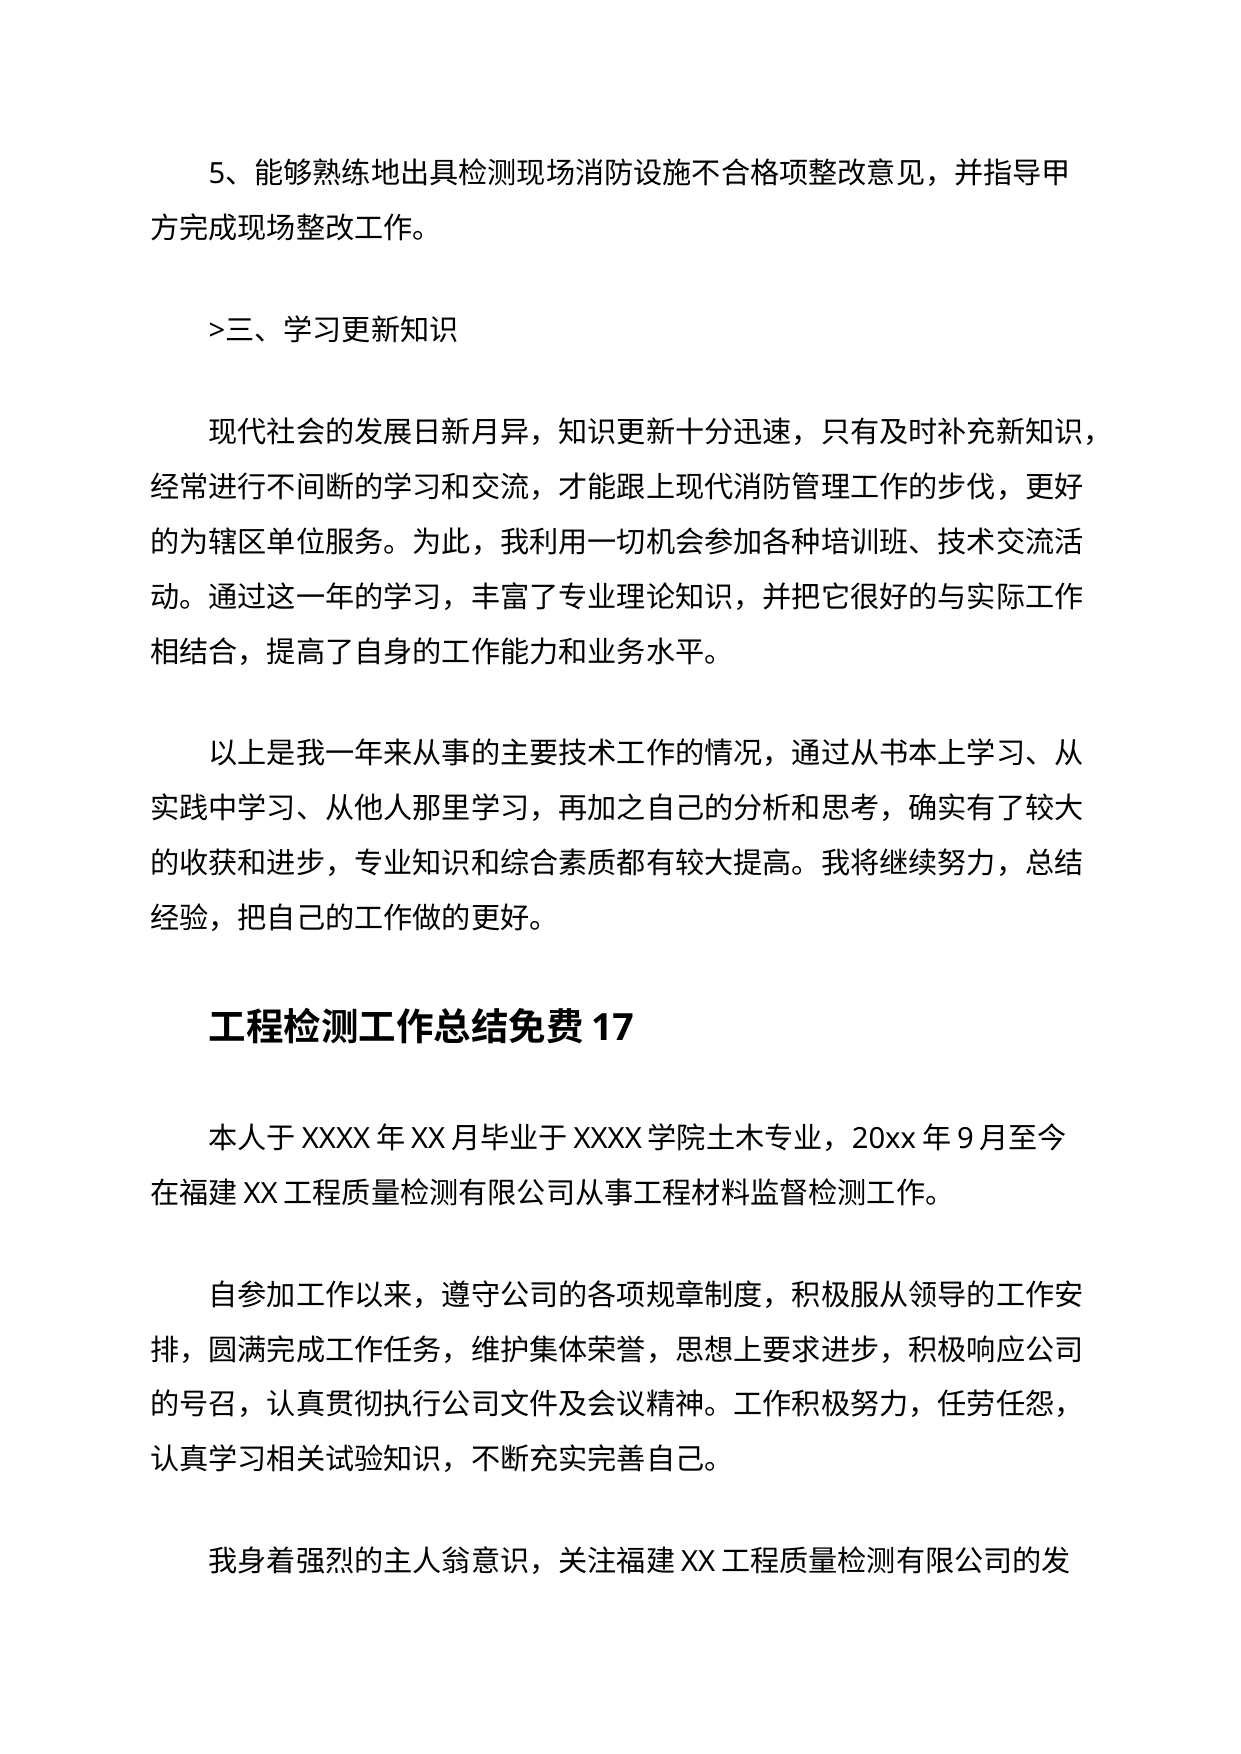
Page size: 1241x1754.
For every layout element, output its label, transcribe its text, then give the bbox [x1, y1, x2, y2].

text 自参加工作以来，遵守公司的各项规章制度，积极服从领导的工作安排，圆满完成工作任务，维护集体荣誉，思想上要求进步，积极响应公司的号召，认真贯彻执行公司文件及会议精神。工作积极努力，任劳任怨，认真学习相关试验知识，不断充实完善自己。 [150, 1271, 1090, 1478]
text 以上是我一年来从事的主要技术工作的情况，通过从书本上学习、从实践中学习、从他人那里学习，再加之自己的分析和思考，确实有了较大的收获和进步，专业知识和综合素质都有较大提高。我将继续努力，总结经验，把自己的工作做的更好。 [150, 730, 1090, 937]
text >三、学习更新知识 [150, 307, 1090, 349]
text 工程检测工作总结免费17 [150, 997, 1090, 1051]
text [150, 1538, 1090, 1580]
text 本人于XXXX年XX月毕业于XXXX学院土木专业，20xx年9月至今在福建XX工程质量检测有限公司从事工程材料监督检测工作。 [150, 1114, 1090, 1212]
text 5、能够熟练地出具检测现场消防设施不合格项整改意见，并指导甲方完成现场整改工作。 [150, 150, 1090, 247]
text 现代社会的发展日新月异，知识更新十分迅速，只有及时补充新知识，经常进行不间断的学习和交流，才能跟上现代消防管理工作的步伐，更好的为辖区单位服务。为此，我利用一切机会参加各种培训班、技术交流活动。通过这一年的学习，丰富了专业理论知识，并把它很好的与实际工作相结合，提高了自身的工作能力和业务水平。 [150, 409, 1090, 671]
